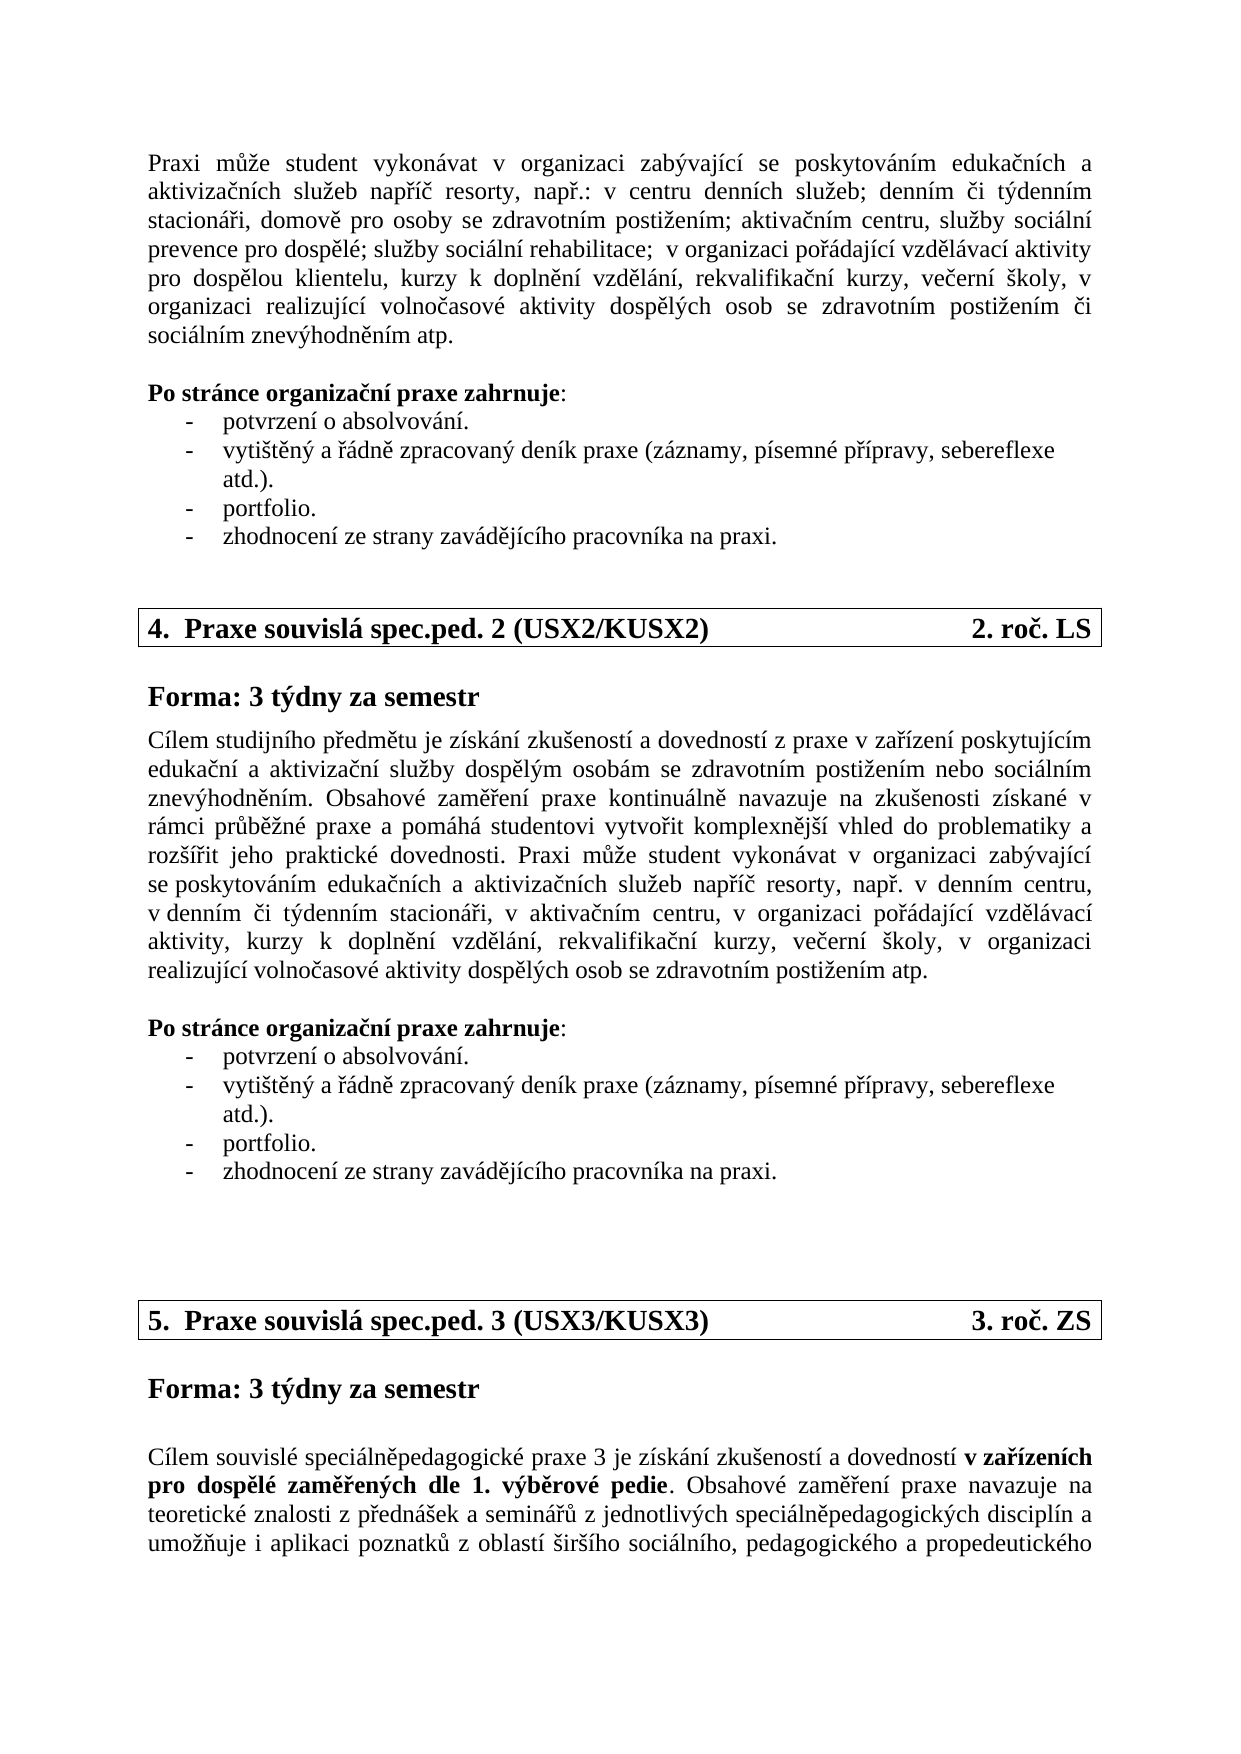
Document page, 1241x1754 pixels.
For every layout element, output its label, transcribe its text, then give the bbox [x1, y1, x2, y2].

list vytištěný a řádně zpracovaný deník praxe (záznamy, písemné přípravy, sebereflexe atd.). [185, 1070, 1093, 1128]
text Forma: 3 týdny za semestr [148, 679, 1093, 713]
list potvrzení o absolvování. [185, 406, 1093, 435]
text Po stránce organizační praxe zahrnuje: [148, 1013, 1093, 1041]
text Po stránce organizační praxe zahrnuje: [148, 378, 1093, 406]
text Forma: 3 týdny za semestr [148, 1372, 1093, 1405]
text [148, 1442, 1093, 1557]
list vytištěný a řádně zpracovaný deník praxe (záznamy, písemné přípravy, sebereflexe atd.). [185, 435, 1093, 493]
text 5. Praxe souvislá spec.ped. 3 (USX3/KUSX3) 3. roč. ZS [139, 1301, 1101, 1339]
list zhodnocení ze strany zavádějícího pracovníka na praxi. [185, 1156, 1093, 1185]
text Praxi může student vykonávat v organizaci zabývající se poskytováním edukačních a aktivizačních služeb napříč resorty, např.: v centru denních služeb; denním či týdenním stacionáři, domově pro osoby se zdravotním postižením; aktivačním centru, služby sociální prevence pro dospělé; služby sociální rehabilitace; v organizaci pořádající vzdělávací aktivity pro dospělou klientelu, kurzy k doplnění vzdělání, rekvalifikační kurzy, večerní školy, v organizaci realizující volnočasové aktivity dospělých osob se zdravotním postižením či sociálním znevýhodněním atp. [148, 148, 1093, 349]
list portfolio. [185, 493, 1093, 521]
list portfolio. [185, 1128, 1093, 1156]
text Cílem studijního předmětu je získání zkušeností a dovedností z praxe v zařízení poskytujícím edukační a aktivizační služby dospělým osobám se zdravotním postižením nebo sociálním znevýhodněním. Obsahové zaměření praxe kontinuálně navazuje na zkušenosti získané v rámci průběžné praxe a pomáhá studentovi vytvořit komplexnější vhled do problematiky a rozšířit jeho praktické dovednosti. Praxi může student vykonávat v organizaci zabývající se poskytováním edukačních a aktivizačních služeb napříč resorty, např. v denním centru, v denním či týdenním stacionáři, v aktivačním centru, v organizaci pořádající vzdělávací aktivity, kurzy k doplnění vzdělání, rekvalifikační kurzy, večerní školy, v organizaci realizující volnočasové aktivity dospělých osob se zdravotním postižením atp. [148, 725, 1093, 984]
list potvrzení o absolvování. [185, 1041, 1093, 1070]
text 4. Praxe souvislá spec.ped. 2 (USX2/KUSX2) 2. roč. LS [139, 609, 1101, 646]
list zhodnocení ze strany zavádějícího pracovníka na praxi. [185, 521, 1093, 550]
